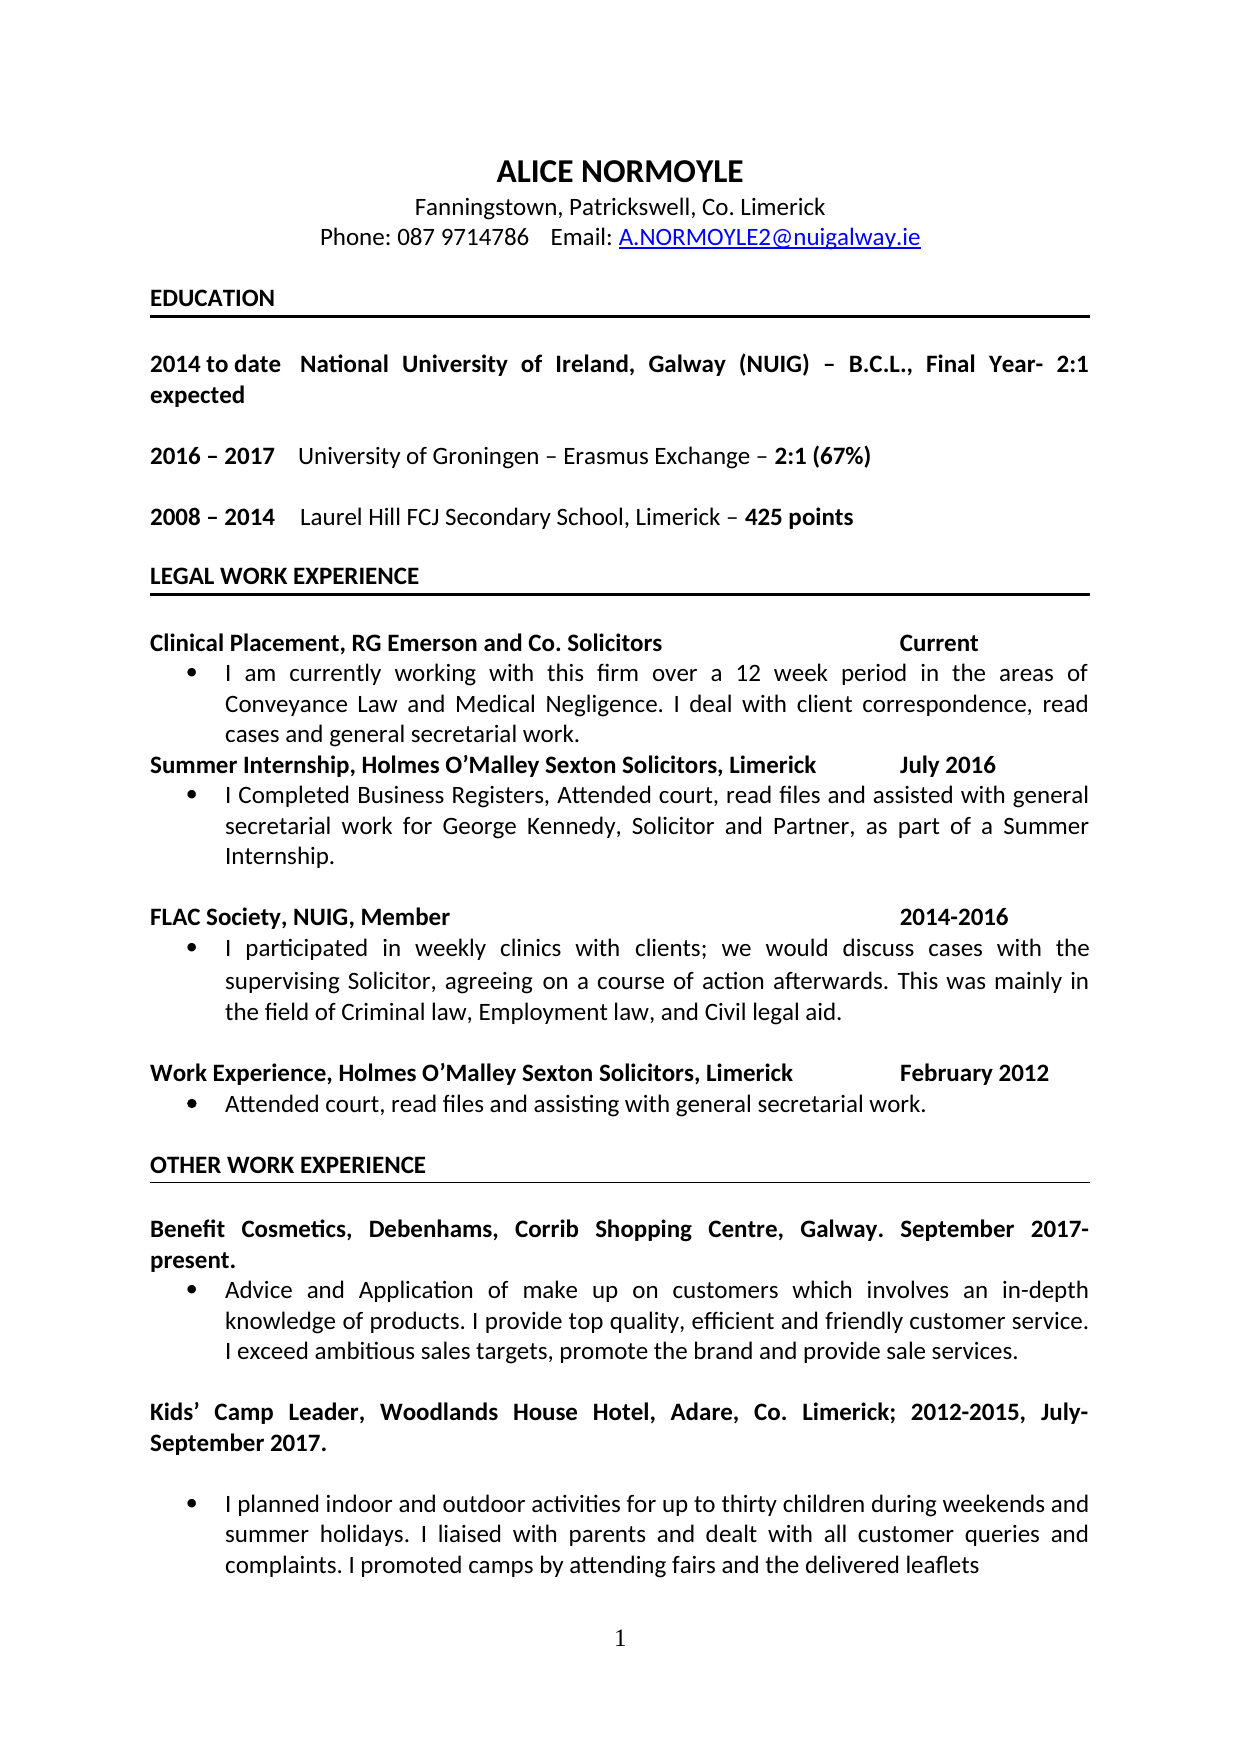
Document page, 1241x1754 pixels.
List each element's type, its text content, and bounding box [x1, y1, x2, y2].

list Advice and Application of make up on customers which involves an in-depth knowledge of products. I provide top quality, efficient and friendly customer service. I exceed ambitious sales targets, promote the brand and provide sale services. [187, 1274, 1090, 1366]
text OTHER WORK EXPERIENCE [150, 1149, 1090, 1182]
text Fanningstown, Patrickswell, Co. Limerick [150, 191, 1090, 221]
text LEGAL WORK EXPERIENCE [150, 560, 1090, 593]
list I am currently working with this firm over a 12 week period in the areas of Conveyance Law and Medical Negligence. I deal with client correspondence, read cases and general secretarial work. [187, 657, 1090, 749]
text 2014 to date National University of Ireland, Galway (NUIG) – B.C.L., Final Year- 2:1 expected [150, 348, 1090, 409]
text Phone: 087 9714786 Email: A.NORMOYLE2@nuigalway.ie [150, 221, 1090, 252]
list I Completed Business Registers, Attended court, read files and assisted with general secretarial work for George Kennedy, Solicitor and Partner, as part of a Summer Internship. [187, 779, 1090, 871]
text 2016 – 2017 University of Groningen – Erasmus Exchange – 2:1 (67%) [150, 440, 1090, 471]
list I planned indoor and outdoor activities for up to thirty children during weekends and summer holidays. I liaised with parents and dealt with all customer queries and complaints. I promoted camps by attending fairs and the delivered leaflets [187, 1488, 1090, 1579]
text Clinical Placement, RG Emerson and Co. Solicitors Current [150, 627, 1090, 657]
text 2008 – 2014 Laurel Hill FCJ Secondary School, Limerick – 425 points [150, 501, 1090, 532]
list Attended court, read files and assisting with general secretarial work. [187, 1088, 1090, 1118]
text FLAC Society, NUIG, Member 2014-2016 [150, 901, 1090, 932]
text Benefit Cosmetics, Debenhams, Corrib Shopping Centre, Galway. September 2017-present. [150, 1213, 1090, 1274]
text ALICE NORMOYLE [150, 150, 1090, 191]
text Work Experience, Holmes O’Malley Sexton Solicitors, Limerick February 2012 [150, 1057, 1090, 1088]
list I participated in weekly clinics with clients; we would discuss cases with the supervising Solicitor, agreeing on a course of action afterwards. This was mainly in the field of Criminal law, Employment law, and Civil legal aid. [187, 932, 1090, 1027]
text Kids’ Camp Leader, Woodlands House Hotel, Adare, Co. Limerick; 2012-2015, July-September 2017. [150, 1396, 1090, 1457]
text EDUCATION [150, 282, 1090, 315]
text Summer Internship, Holmes O’Malley Sexton Solicitors, Limerick July 2016 [150, 749, 1090, 779]
